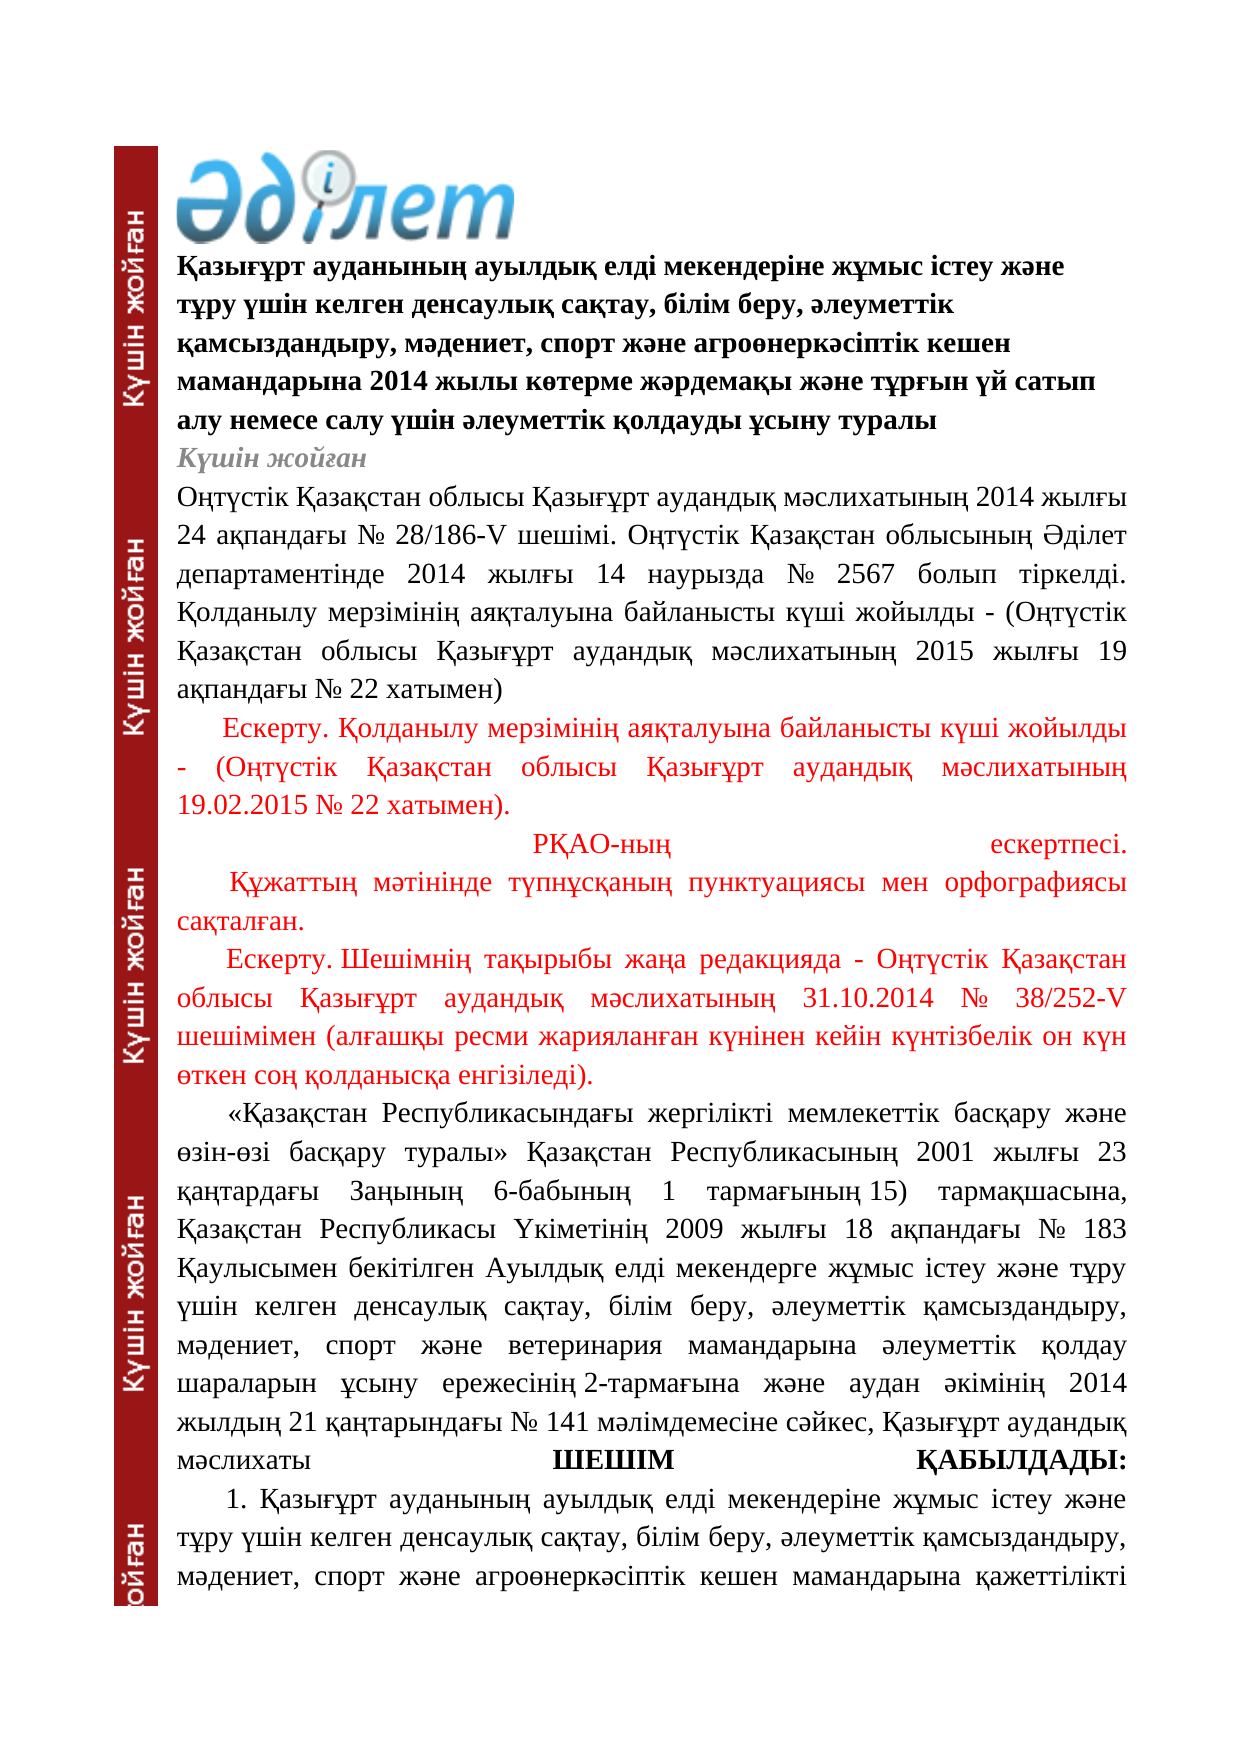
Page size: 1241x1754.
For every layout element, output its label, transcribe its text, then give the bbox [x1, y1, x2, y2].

picture [176, 150, 515, 244]
picture [114, 474, 158, 479]
picture [114, 705, 158, 710]
picture [114, 435, 158, 440]
picture [114, 146, 158, 248]
text Ескерту. Шешімнің тақырыбы жаңа редакцияда - Оңтүстік Қазақстан облысы Қазығұрт аудандық мәслихатының 31.10.2014 № 38/252-V шешімімен (алғашқы ресми жарияланған күнінен кейін күнтізбелік он күн өткен соң қолданысқа енгізіледі). [112, 941, 1128, 1091]
text Күшін жойған [112, 440, 1128, 474]
picture [114, 1091, 158, 1096]
text Оңтүстік Қазақстан облысы Қазығұрт аудандық мәслихатының 2014 жылғы 24 ақпандағы № 28/186-V шешімі. Оңтүстік Қазақстан облысының Әділет департаментінде 2014 жылғы 14 наурызда № 2567 болып тіркелді. Қолданылу мерзімінің аяқталуына байланысты күші жойылды - (Оңтүстік Қазақстан облысы Қазығұрт аудандық мәслихатының 2015 жылғы 19 ақпандағы № 22 хатымен) [112, 479, 1128, 705]
text РҚАО-ның ескертпесі. Құжаттың мәтінінде түпнұсқаның пунктуациясы мен орфографиясы сақталған. [112, 826, 1128, 936]
picture [114, 936, 158, 941]
text Қазығұрт ауданының ауылдық елді мекендеріне жұмыс істеу және тұру үшін келген денсаулық сақтау, білім беру, әлеуметтік қамсыздандыру, мәдениет, спорт және агроөнеркәсіптік кешен мамандарына 2014 жылы көтерме жәрдемақы және тұрғын үй сатып алу немесе салу үшін әлеуметтік қолдауды ұсыну туралы [112, 248, 1128, 435]
text Ескерту. Қолданылу мерзімінің аяқталуына байланысты күші жойылды - (Оңтүстік Қазақстан облысы Қазығұрт аудандық мәслихатының 19.02.2015 № 22 хатымен). [112, 710, 1128, 821]
picture [114, 1592, 158, 1606]
picture [114, 821, 158, 826]
